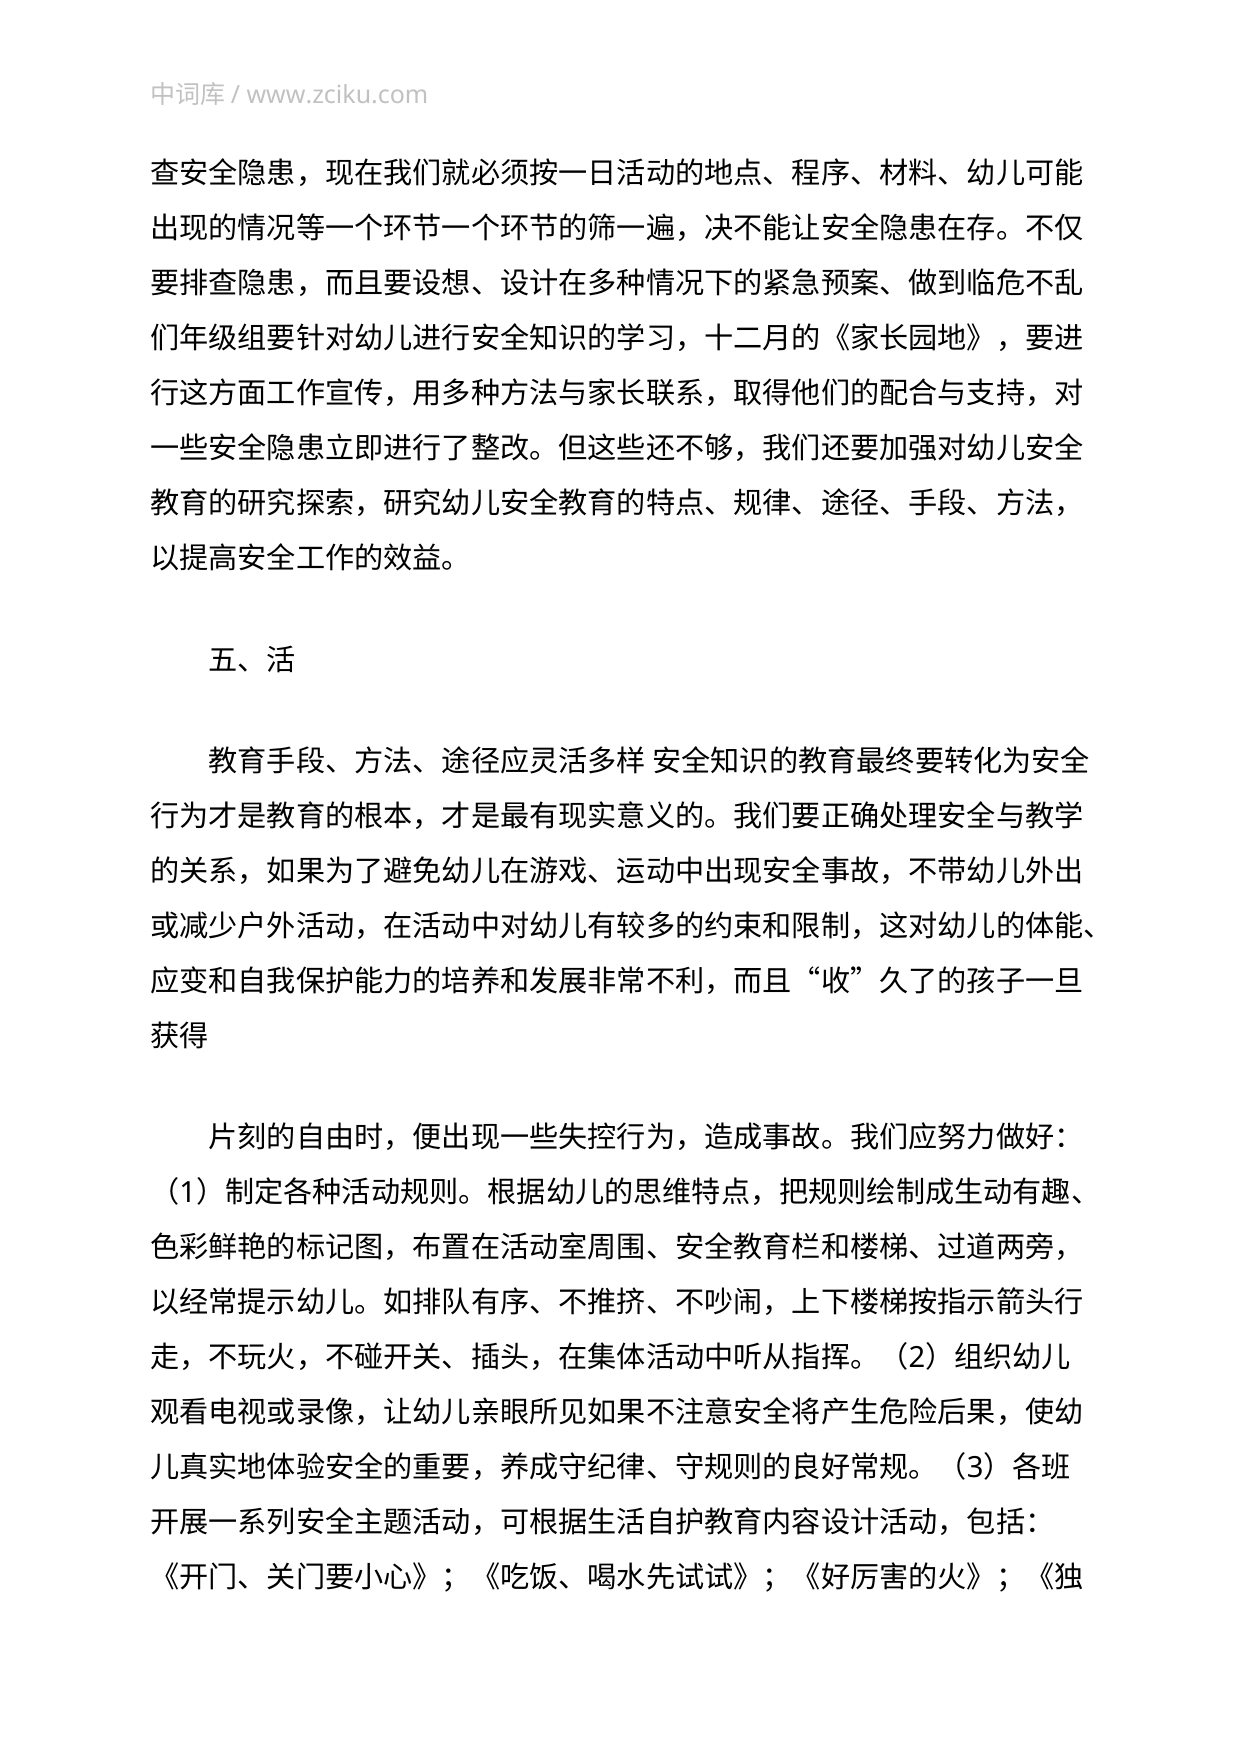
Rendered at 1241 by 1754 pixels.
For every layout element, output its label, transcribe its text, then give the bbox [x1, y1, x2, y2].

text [150, 150, 1090, 577]
text 教育手段、方法、途径应灵活多样 安全知识的教育最终要转化为安全行为才是教育的根本，才是最有现实意义的。我们要正确处理安全与教学的关系，如果为了避免幼儿在游戏、运动中出现安全事故，不带幼儿外出或减少户外活动，在活动中对幼儿有较多的约束和限制，这对幼儿的体能、应变和自我保护能力的培养和发展非常不利，而且“收”久了的孩子一旦获得 [150, 738, 1090, 1054]
text 五、活 [150, 636, 1090, 678]
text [150, 1114, 1090, 1596]
